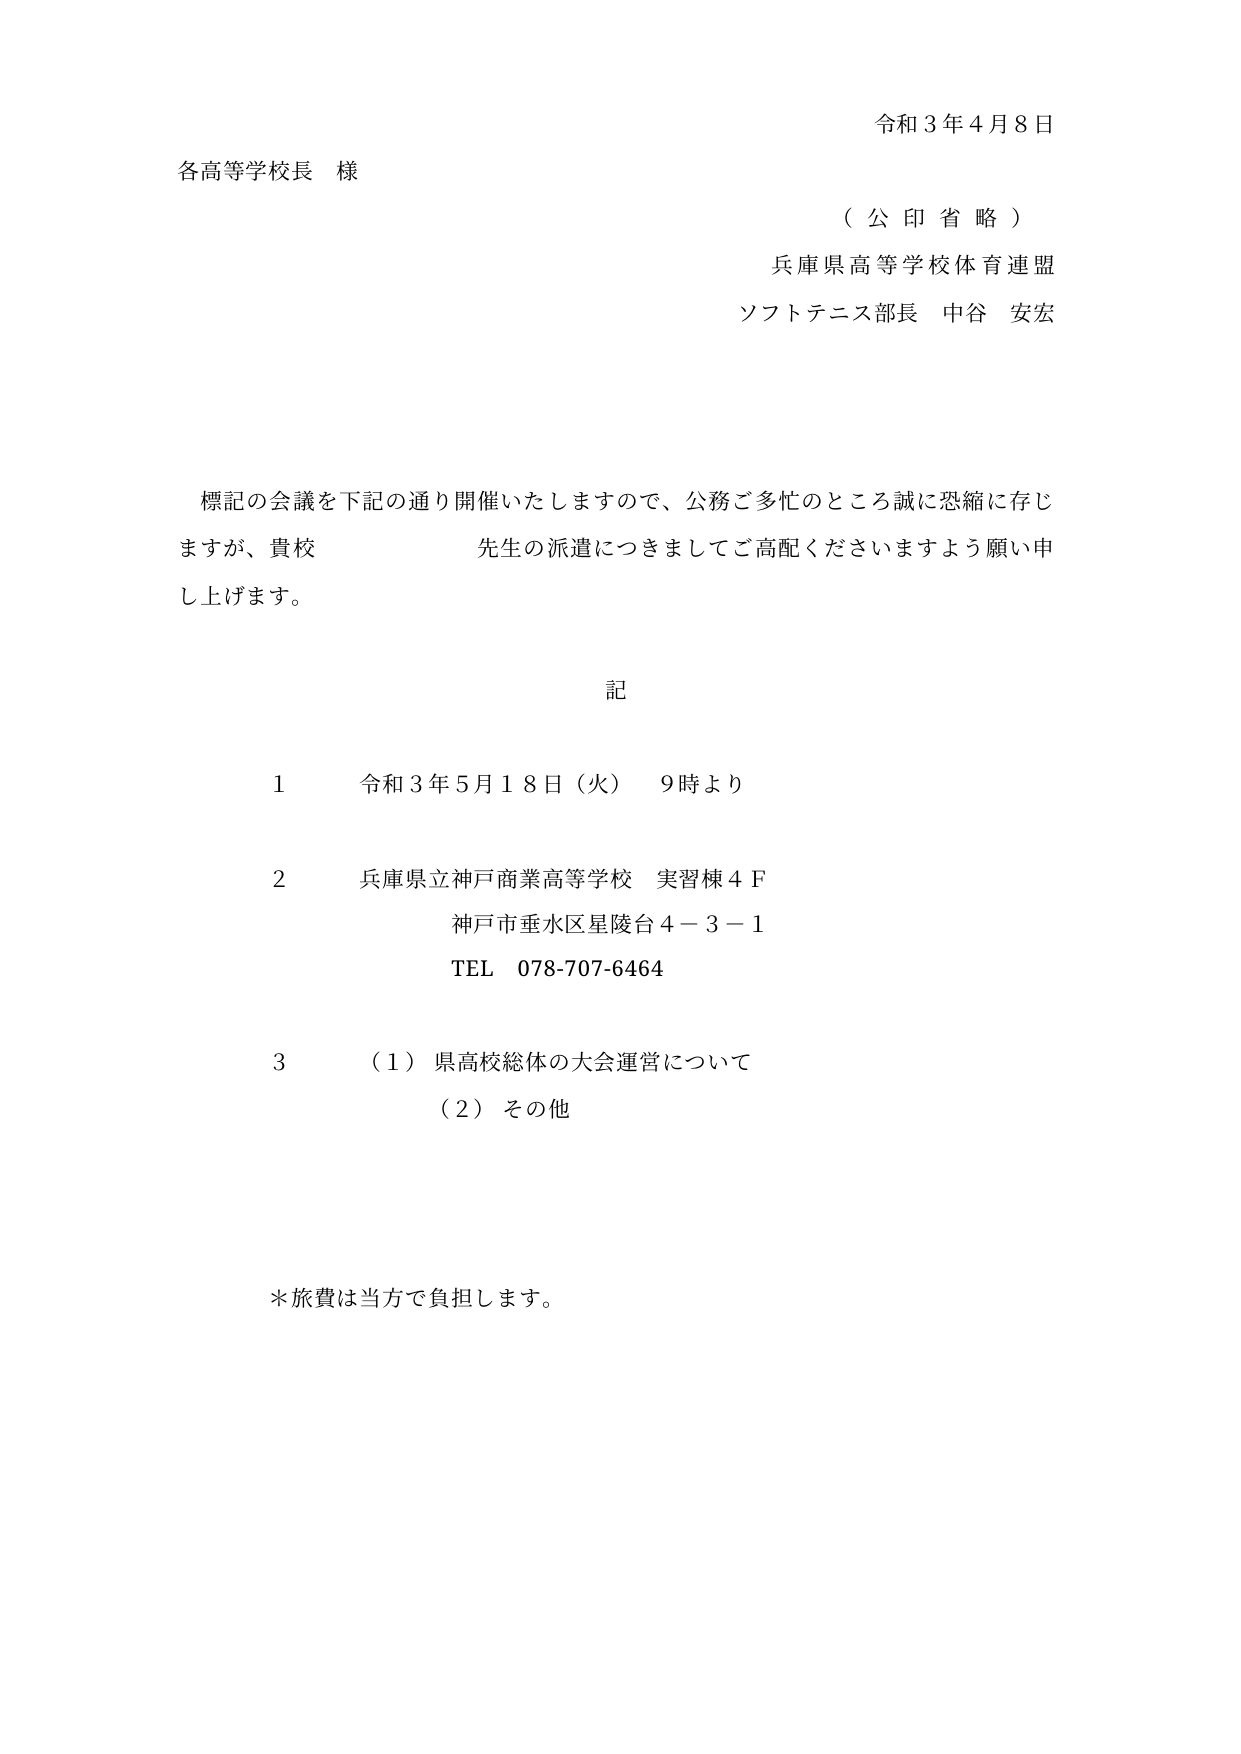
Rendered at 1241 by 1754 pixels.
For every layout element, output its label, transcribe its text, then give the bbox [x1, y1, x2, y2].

text ２ 兵庫県立神戸商業高等学校 実習棟４Ｆ [177, 849, 1055, 897]
text １ 令和３年５月１８日（火） ９時より [177, 755, 1055, 802]
text 標記の会議を下記の通り開催いたしますので、公務ご多忙のところ誠に恐縮に存じますが、貴校 先生の派遣につきましてご高配くださいますよう願い申し上げます。 [177, 472, 1055, 613]
text 令和３年４月８日 [177, 94, 1055, 142]
text ３ （１） 県高校総体の大会運営について [177, 1032, 1055, 1079]
text （公印省略） [177, 189, 1034, 236]
text （２） その他 [177, 1079, 1055, 1127]
text TEL 078-707-6464 [177, 941, 1055, 985]
text 各高等学校長 様 [177, 142, 1055, 189]
text 神戸市垂水区星陵台４－３－１ [177, 897, 1055, 941]
text 兵庫県高等学校体育連盟 [177, 236, 1055, 283]
text ソフトテニス部長 中谷 安宏 [177, 283, 1055, 330]
text ＊旅費は当方で負担します。 [177, 1268, 1055, 1316]
text 記 [177, 661, 1055, 708]
